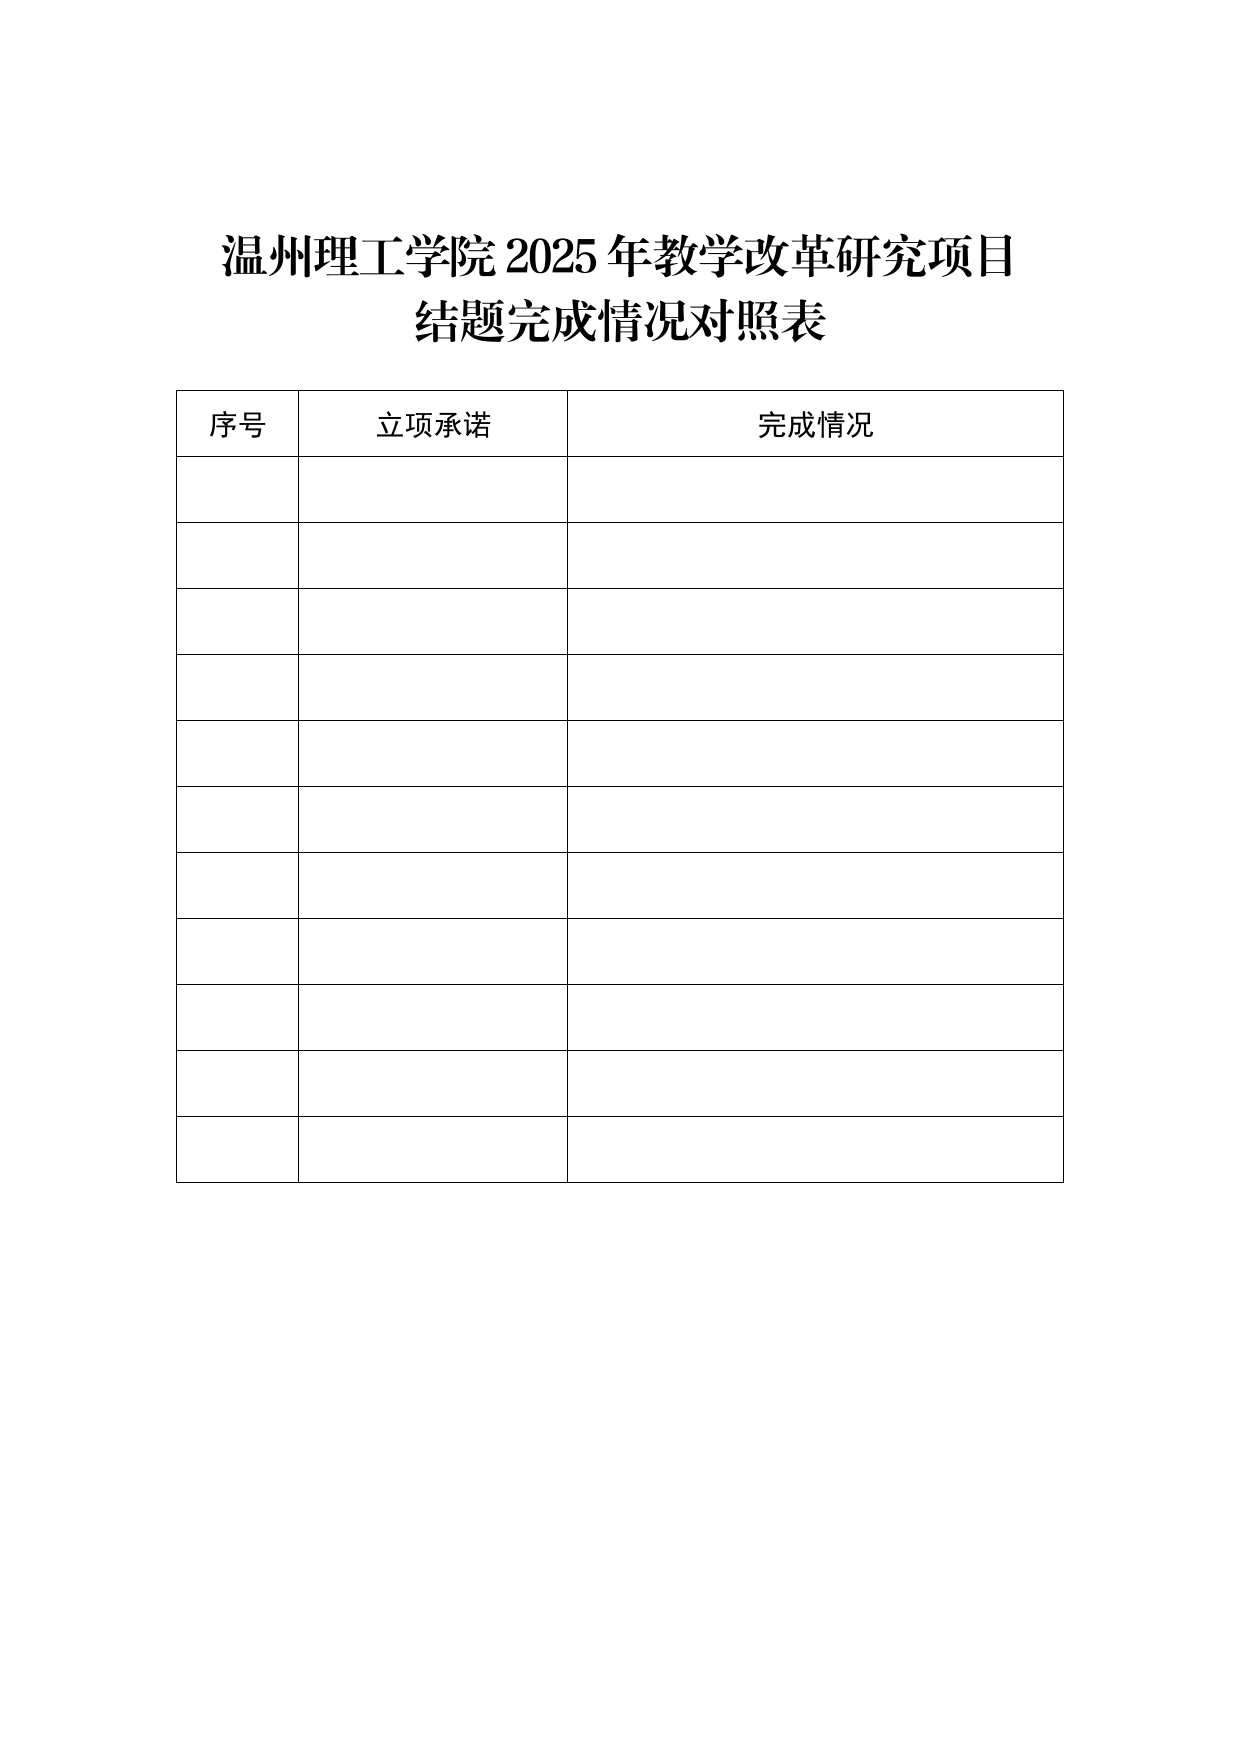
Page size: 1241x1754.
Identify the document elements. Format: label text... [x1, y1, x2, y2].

table_cell [568, 1051, 1063, 1116]
table_cell [299, 457, 567, 522]
table_cell [568, 853, 1063, 918]
table_cell [177, 985, 298, 1050]
table_header 序号 [177, 391, 298, 456]
text 结题完成情况对照表 [187, 292, 1053, 357]
table_cell [177, 1051, 298, 1116]
table_cell [568, 919, 1063, 984]
table_cell [299, 985, 567, 1050]
table_cell [568, 457, 1063, 522]
table_cell [177, 1117, 298, 1182]
table_cell [177, 853, 298, 918]
table_cell [568, 655, 1063, 720]
table_cell [568, 721, 1063, 786]
table_header 完成情况 [568, 391, 1063, 456]
table_cell [177, 721, 298, 786]
table_cell [568, 985, 1063, 1050]
table_cell [568, 523, 1063, 588]
table_cell [299, 523, 567, 588]
table_cell [177, 655, 298, 720]
table_cell [299, 1051, 567, 1116]
text 温州理工学院2025年教学改革研究项目 [187, 227, 1053, 292]
table_cell [177, 787, 298, 852]
table_cell [568, 1117, 1063, 1182]
table_cell [177, 523, 298, 588]
table_cell [299, 853, 567, 918]
table_cell [299, 655, 567, 720]
table_cell [299, 589, 567, 654]
table_cell [177, 919, 298, 984]
table_cell [177, 589, 298, 654]
table_cell [299, 721, 567, 786]
table_cell [177, 457, 298, 522]
table_cell [299, 919, 567, 984]
table_cell [568, 589, 1063, 654]
table_cell [299, 787, 567, 852]
table_cell [299, 1117, 567, 1182]
table_header 立项承诺 [299, 391, 567, 456]
table_cell [568, 787, 1063, 852]
